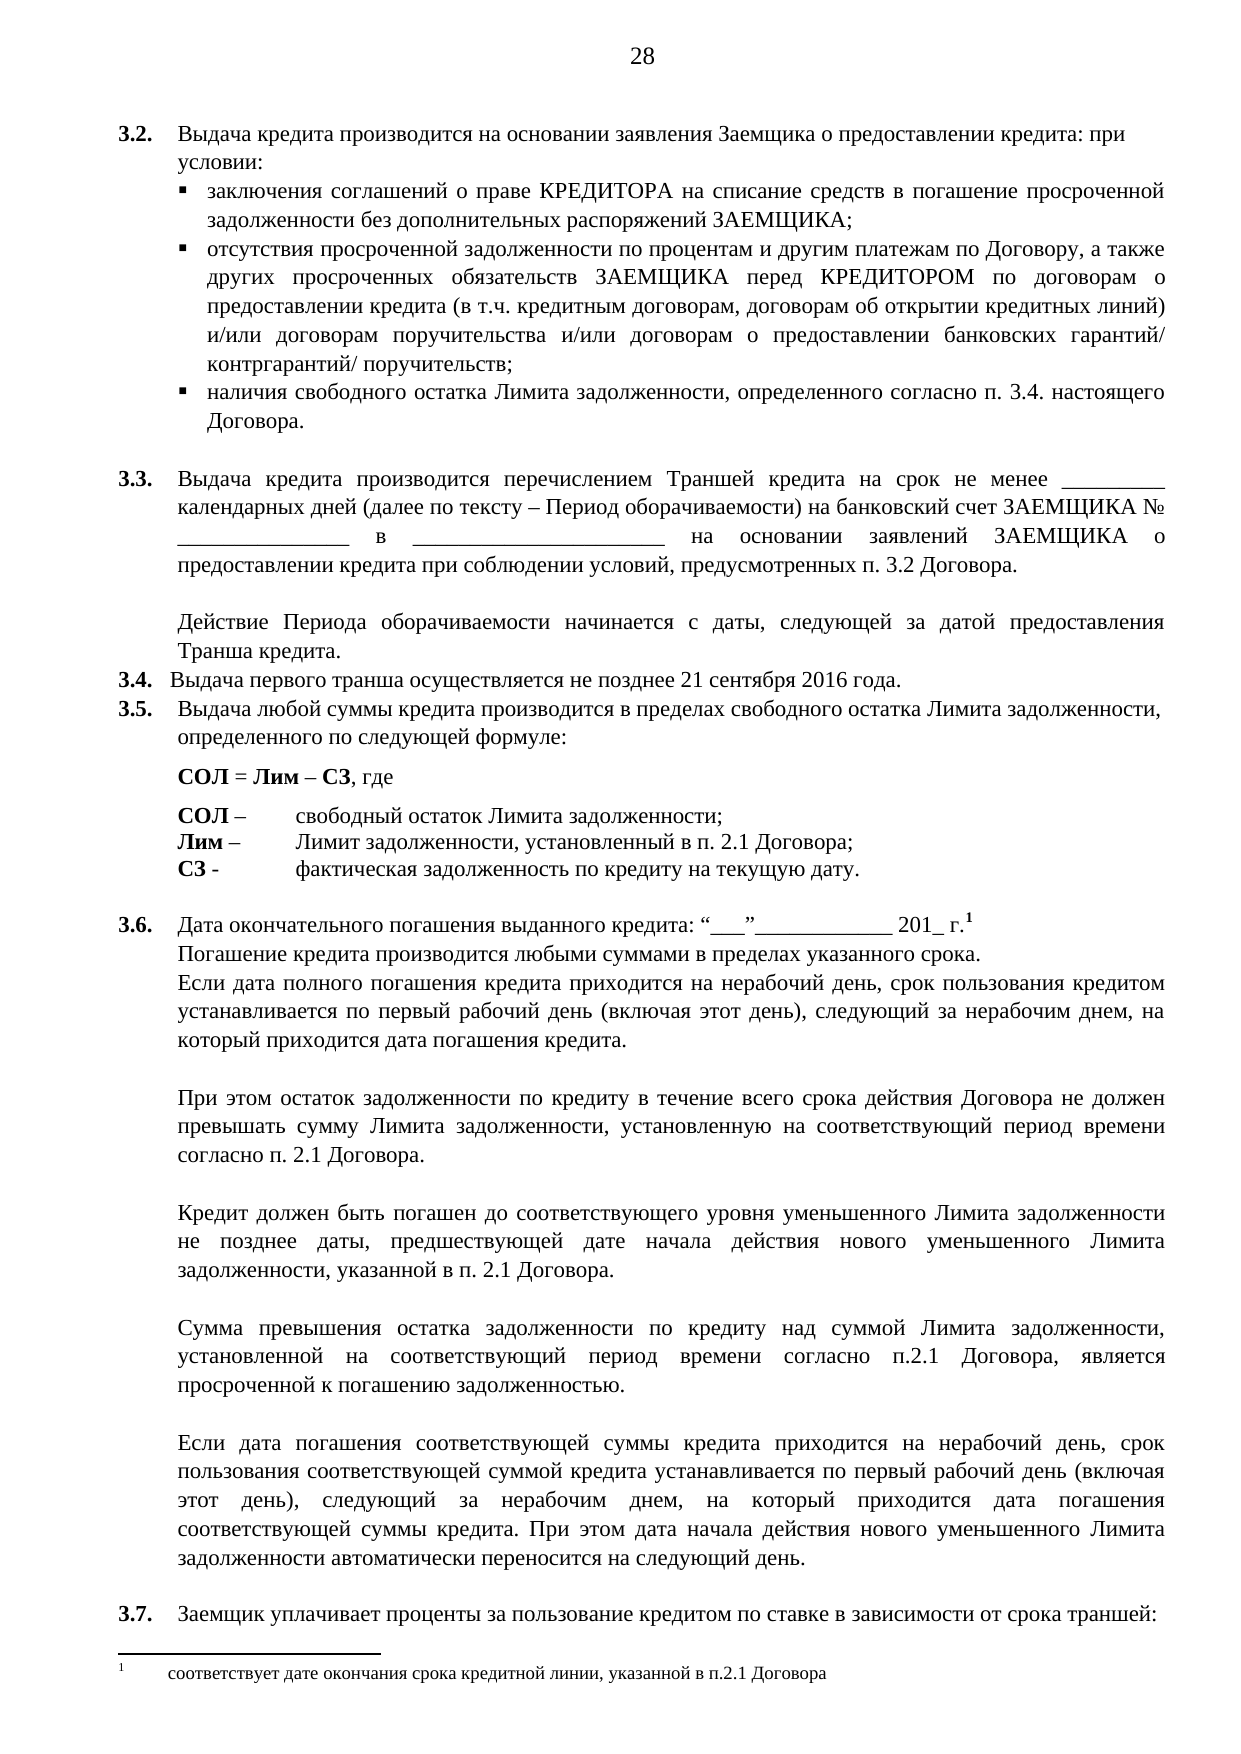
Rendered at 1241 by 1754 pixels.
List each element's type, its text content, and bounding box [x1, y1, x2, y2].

text 3.5. Выдача любой суммы кредита производится в пределах свободного остатка Лимита задолженности, определенного по следующей формуле: [118, 693, 1167, 751]
text Сумма превышения остатка задолженности по кредиту над суммой Лимита задолженности, установленной на соответствующий период времени согласно п.2.1 Договора, является просроченной к погашению задолженностью. [177, 1312, 1167, 1398]
text 3.6. Дата окончательного погашения выданного кредита: “___”____________ 201_ г. [118, 910, 1167, 938]
text 3.2. Выдача кредита производится на основании заявления Заемщика о предоставлении кредита: при условии: [118, 118, 1167, 176]
text 3.3. Выдача кредита производится перечислением Траншей кредита на срок не менее _________ календарных дней (далее по тексту – Период оборачиваемости) на банковский счет ЗАЕМЩИКА № _______________ в ______________________ на основании заявлений ЗАЕМЩИКА о предоставлении кредита при соблюдении условий, предусмотренных п. 3.2 Договора. [118, 463, 1167, 578]
text 3.4. Выдача первого транша осуществляется не позднее 21 сентября 2016 года. [118, 664, 1167, 693]
text Действие Периода оборачиваемости начинается с даты, следующей за датой предоставления Транша кредита. [177, 607, 1167, 664]
text 3.7. Заемщик уплачивает проценты за пользование кредитом по ставке в зависимости от срока траншей: [118, 1600, 1167, 1626]
list наличия свободного остатка Лимита задолженности, определенного согласно п. 3.4. настоящего Договора. [177, 377, 1167, 434]
text При этом остаток задолженности по кредиту в течение всего срока действия Договора не должен превышать сумму Лимита задолженности, установленную на соответствующий период времени согласно п. 2.1 Договора. [177, 1082, 1167, 1168]
text Если дата погашения соответствующей суммы кредита приходится на нерабочий день, срок пользования соответствующей суммой кредита устанавливается по первый рабочий день (включая этот день), следующий за нерабочим днем, на который приходится дата погашения соответствующей суммы кредита. При этом дата начала действия нового уменьшенного Лимита задолженности автоматически переносится на следующий день. [177, 1427, 1167, 1571]
text Кредит должен быть погашен до соответствующего уровня уменьшенного Лимита задолженности не позднее даты, предшествующей дате начала действия нового уменьшенного Лимита задолженности, указанной в п. 2.1 Договора. [177, 1197, 1167, 1283]
text Погашение кредита производится любыми суммами в пределах указанного срока. [177, 938, 1167, 967]
text СЗ - фактическая задолженность по кредиту на текущую дату. [177, 855, 1167, 881]
list отсутствия просроченной задолженности по процентам и другим платежам по Договору, а также других просроченных обязательств ЗАЕМЩИКА перед КРЕДИТОРОМ по договорам о предоставлении кредита (в т.ч. кредитным договорам, договорам об открытии кредитных линий) и/или договорам поручительства и/или договорам о предоставлении банковских гарантий/ контргарантий/ поручительств; [177, 233, 1167, 377]
text СОЛ = Лим – СЗ, где [118, 763, 1167, 789]
text Если дата полного погашения кредита приходится на нерабочий день, срок пользования кредитом устанавливается по первый рабочий день (включая этот день), следующий за нерабочим днем, на который приходится дата погашения кредита. [177, 967, 1167, 1053]
list заключения соглашений о праве КРЕДИТОРА на списание средств в погашение просроченной задолженности без дополнительных распоряжений ЗАЕМЩИКА; [177, 176, 1167, 233]
text СОЛ – свободный остаток Лимита задолженности; [177, 802, 1167, 828]
text Лим – Лимит задолженности, установленный в п. 2.1 Договора; [177, 828, 1167, 855]
